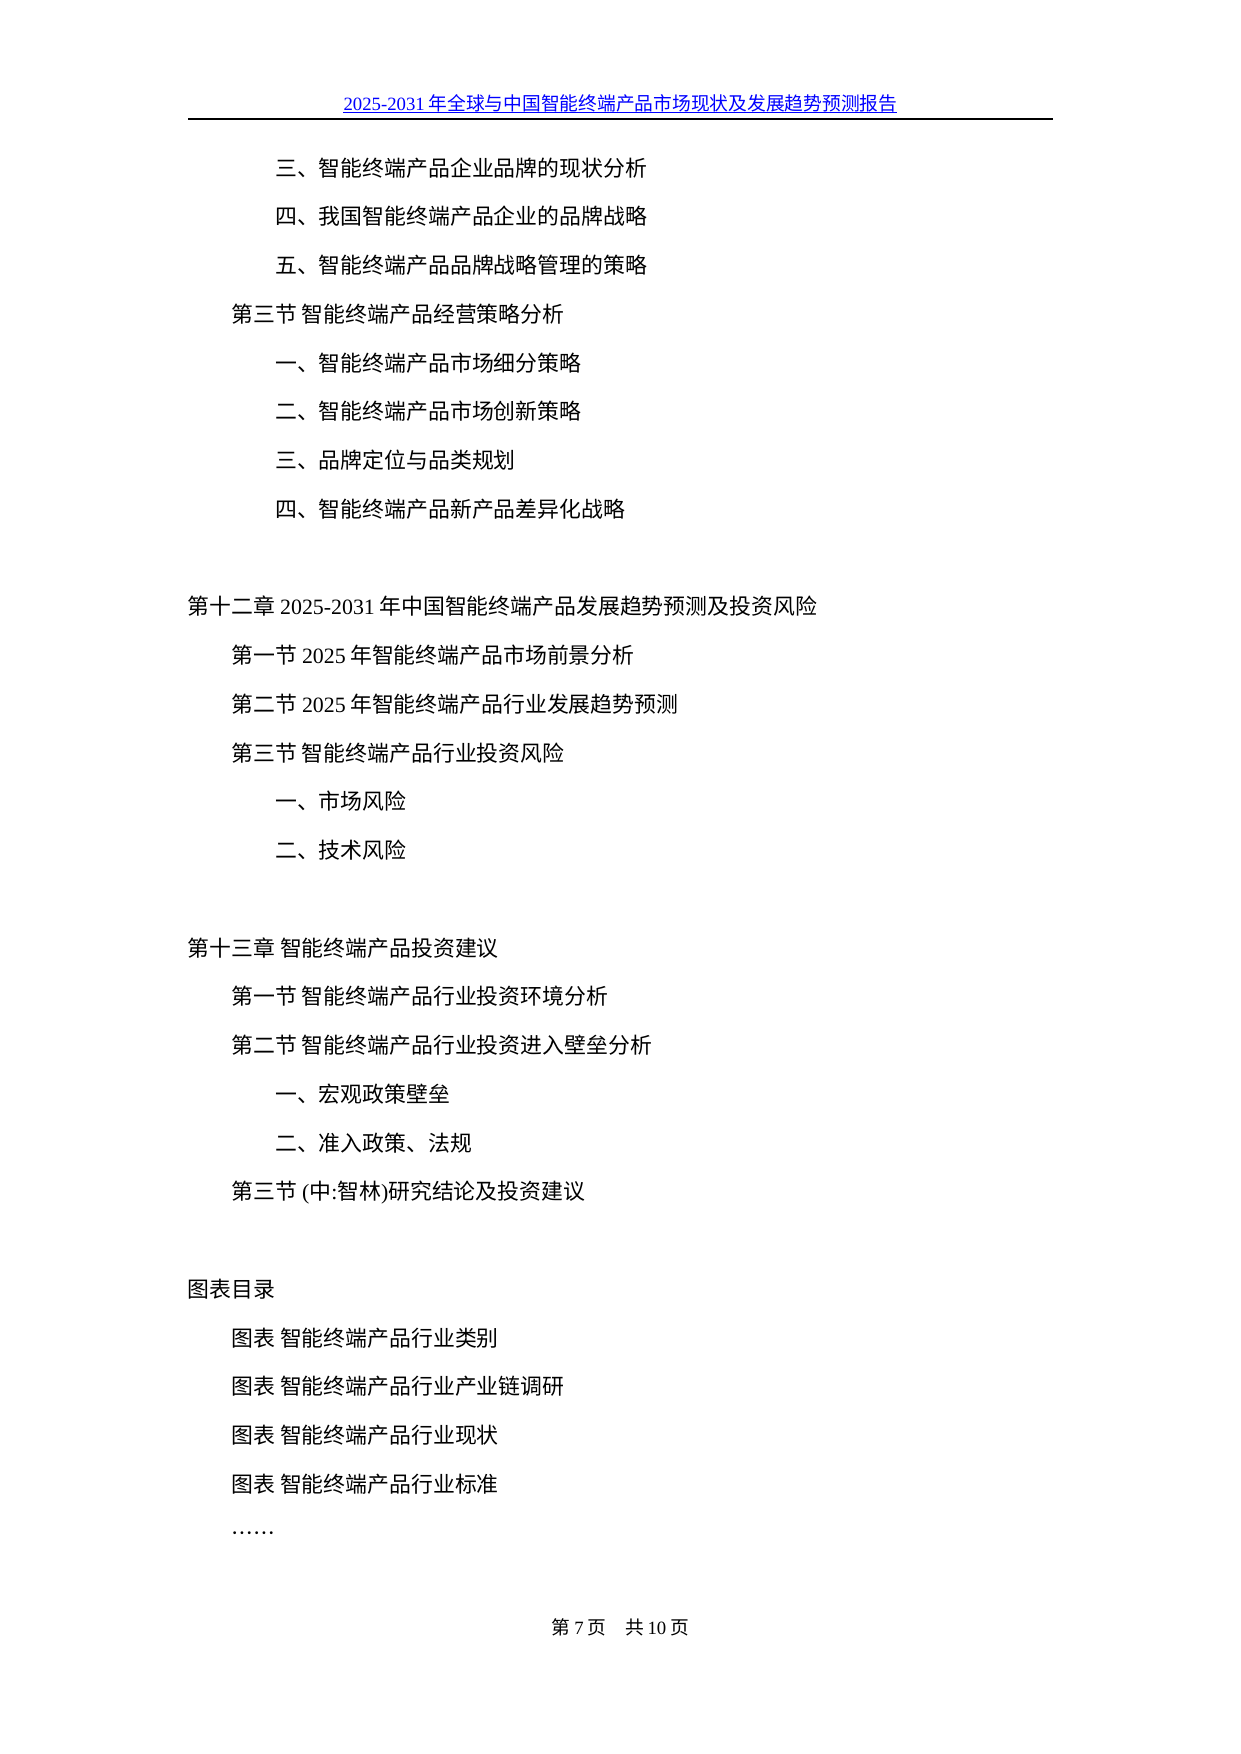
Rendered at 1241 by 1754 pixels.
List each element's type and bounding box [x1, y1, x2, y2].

text [187, 150, 1053, 1548]
